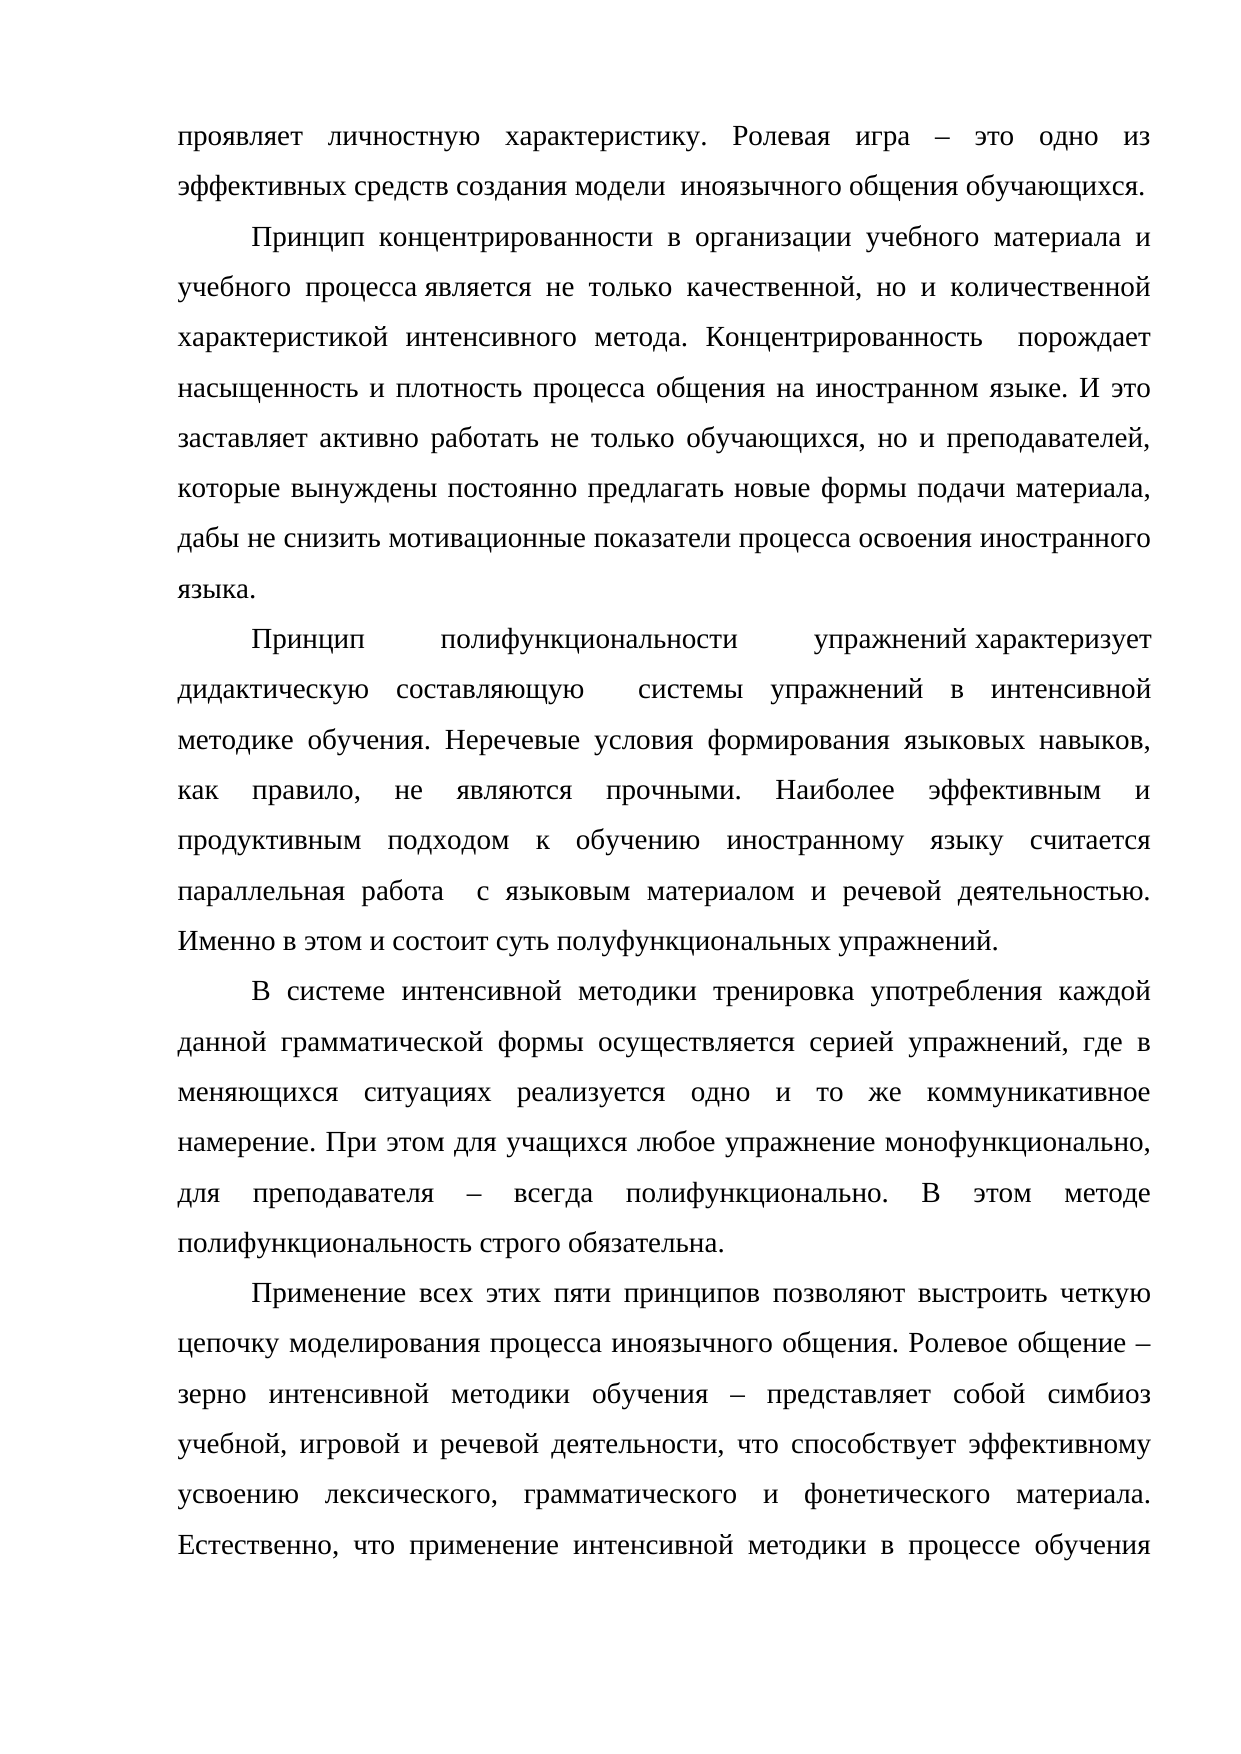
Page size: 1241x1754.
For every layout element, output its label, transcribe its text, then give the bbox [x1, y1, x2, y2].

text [177, 1275, 1152, 1560]
text Принцип концентрированности в организации учебного материала и учебного процесса является не только качественной, но и количественной характеристикой интенсивного метода. Концентрированность порождает насыщенность и плотность процесса общения на иностранном языке. И это заставляет активно работать не только обучающихся, но и преподавателей, которые вынуждены постоянно предлагать новые формы подачи материала, дабы не снизить мотивационные показатели процесса освоения иностранного языка. [177, 219, 1152, 604]
text В системе интенсивной методики тренировка употребления каждой данной грамматической формы осуществляется серией упражнений, где в меняющихся ситуациях реализуется одно и то же коммуникативное намерение. При этом для учащихся любое упражнение монофункционально, для преподавателя – всегда полифункционально. В этом методе полифункциональность строго обязательна. [177, 973, 1152, 1258]
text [177, 118, 1152, 202]
text Принцип полифункциональности упражнений характеризует дидактическую составляющую системы упражнений в интенсивной методике обучения. Неречевые условия формирования языковых навыков, как правило, не являются прочными. Наиболее эффективным и продуктивным подходом к обучению иностранному языку считается параллельная работа с языковым материалом и речевой деятельностью. Именно в этом и состоит суть полуфункциональных упражнений. [177, 621, 1152, 957]
